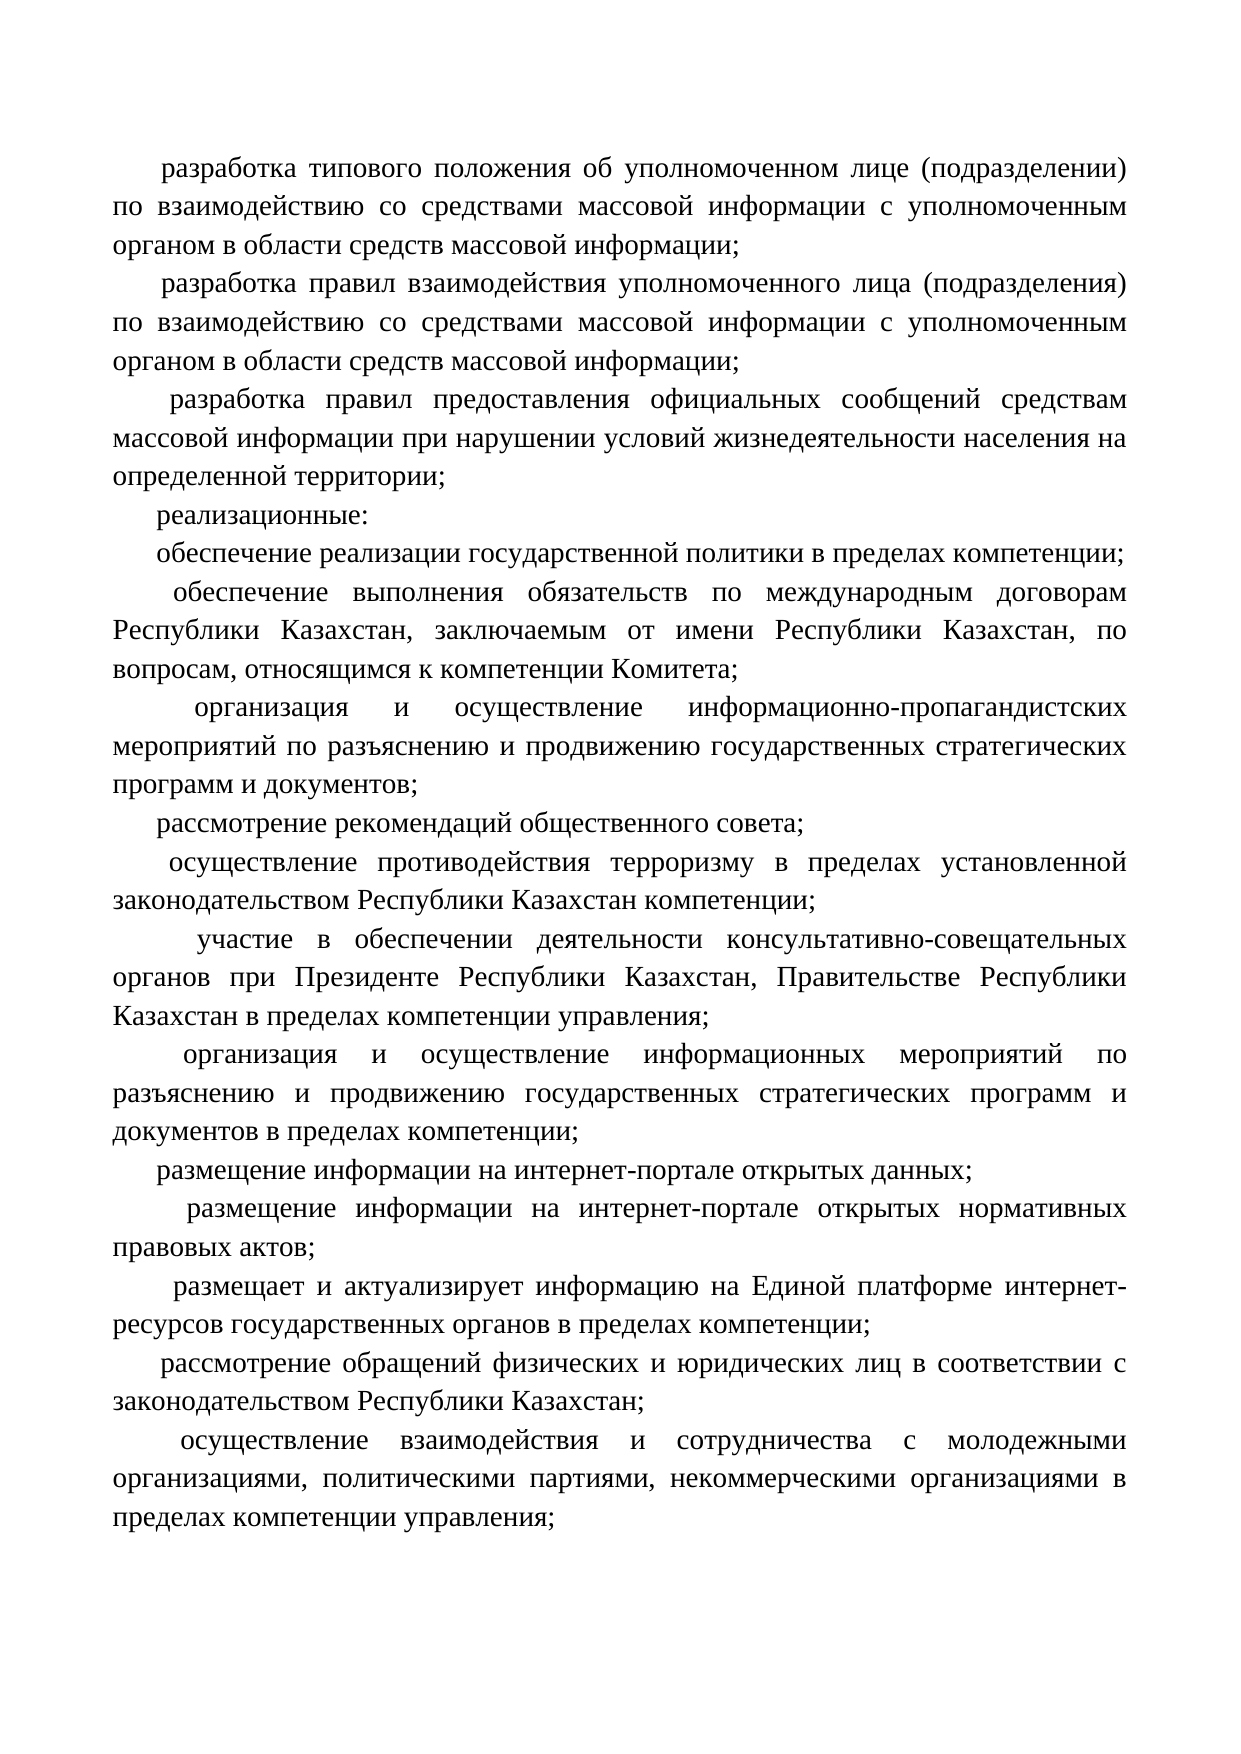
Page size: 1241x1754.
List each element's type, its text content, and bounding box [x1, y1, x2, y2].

text разработка типового положения об уполномоченном лице (подразделении) по взаимодействию со средствами массовой информации с уполномоченным органом в области средств массовой информации; [112, 150, 1128, 261]
text обеспечение выполнения обязательств по международным договорам Республики Казахстан, заключаемым от имени Республики Казахстан, по вопросам, относящимся к компетенции Комитета; [112, 574, 1128, 684]
text осуществление взаимодействия и сотрудничества с молодежными организациями, политическими партиями, некоммерческими организациями в пределах компетенции управления; [112, 1422, 1128, 1532]
text осуществление противодействия терроризму в пределах установленной законодательством Республики Казахстан компетенции; [112, 844, 1128, 916]
text организация и осуществление информационных мероприятий по разъяснению и продвижению государственных стратегических программ и документов в пределах компетенции; [112, 1036, 1128, 1147]
text организация и осуществление информационно-пропагандистских мероприятий по разъяснению и продвижению государственных стратегических программ и документов; [112, 689, 1128, 800]
text рассмотрение обращений физических и юридических лиц в соответствии с законодательством Республики Казахстан; [112, 1345, 1128, 1417]
text рассмотрение рекомендаций общественного совета; [112, 805, 1128, 839]
text размещение информации на интернет-портале открытых нормативных правовых актов; [112, 1191, 1128, 1263]
text размещение информации на интернет-портале открытых данных; [112, 1152, 1128, 1186]
text разработка правил предоставления официальных сообщений средствам массовой информации при нарушении условий жизнедеятельности населения на определенной территории; [112, 381, 1128, 492]
text обеспечение реализации государственной политики в пределах компетенции; [112, 535, 1128, 569]
text участие в обеспечении деятельности консультативно-совещательных органов при Президенте Республики Казахстан, Правительстве Республики Казахстан в пределах компетенции управления; [112, 921, 1128, 1031]
text размещает и актуализирует информацию на Единой платформе интернет-ресурсов государственных органов в пределах компетенции; [112, 1268, 1128, 1340]
text реализационные: [112, 497, 1128, 530]
text разработка правил взаимодействия уполномоченного лица (подразделения) по взаимодействию со средствами массовой информации с уполномоченным органом в области средств массовой информации; [112, 266, 1128, 376]
